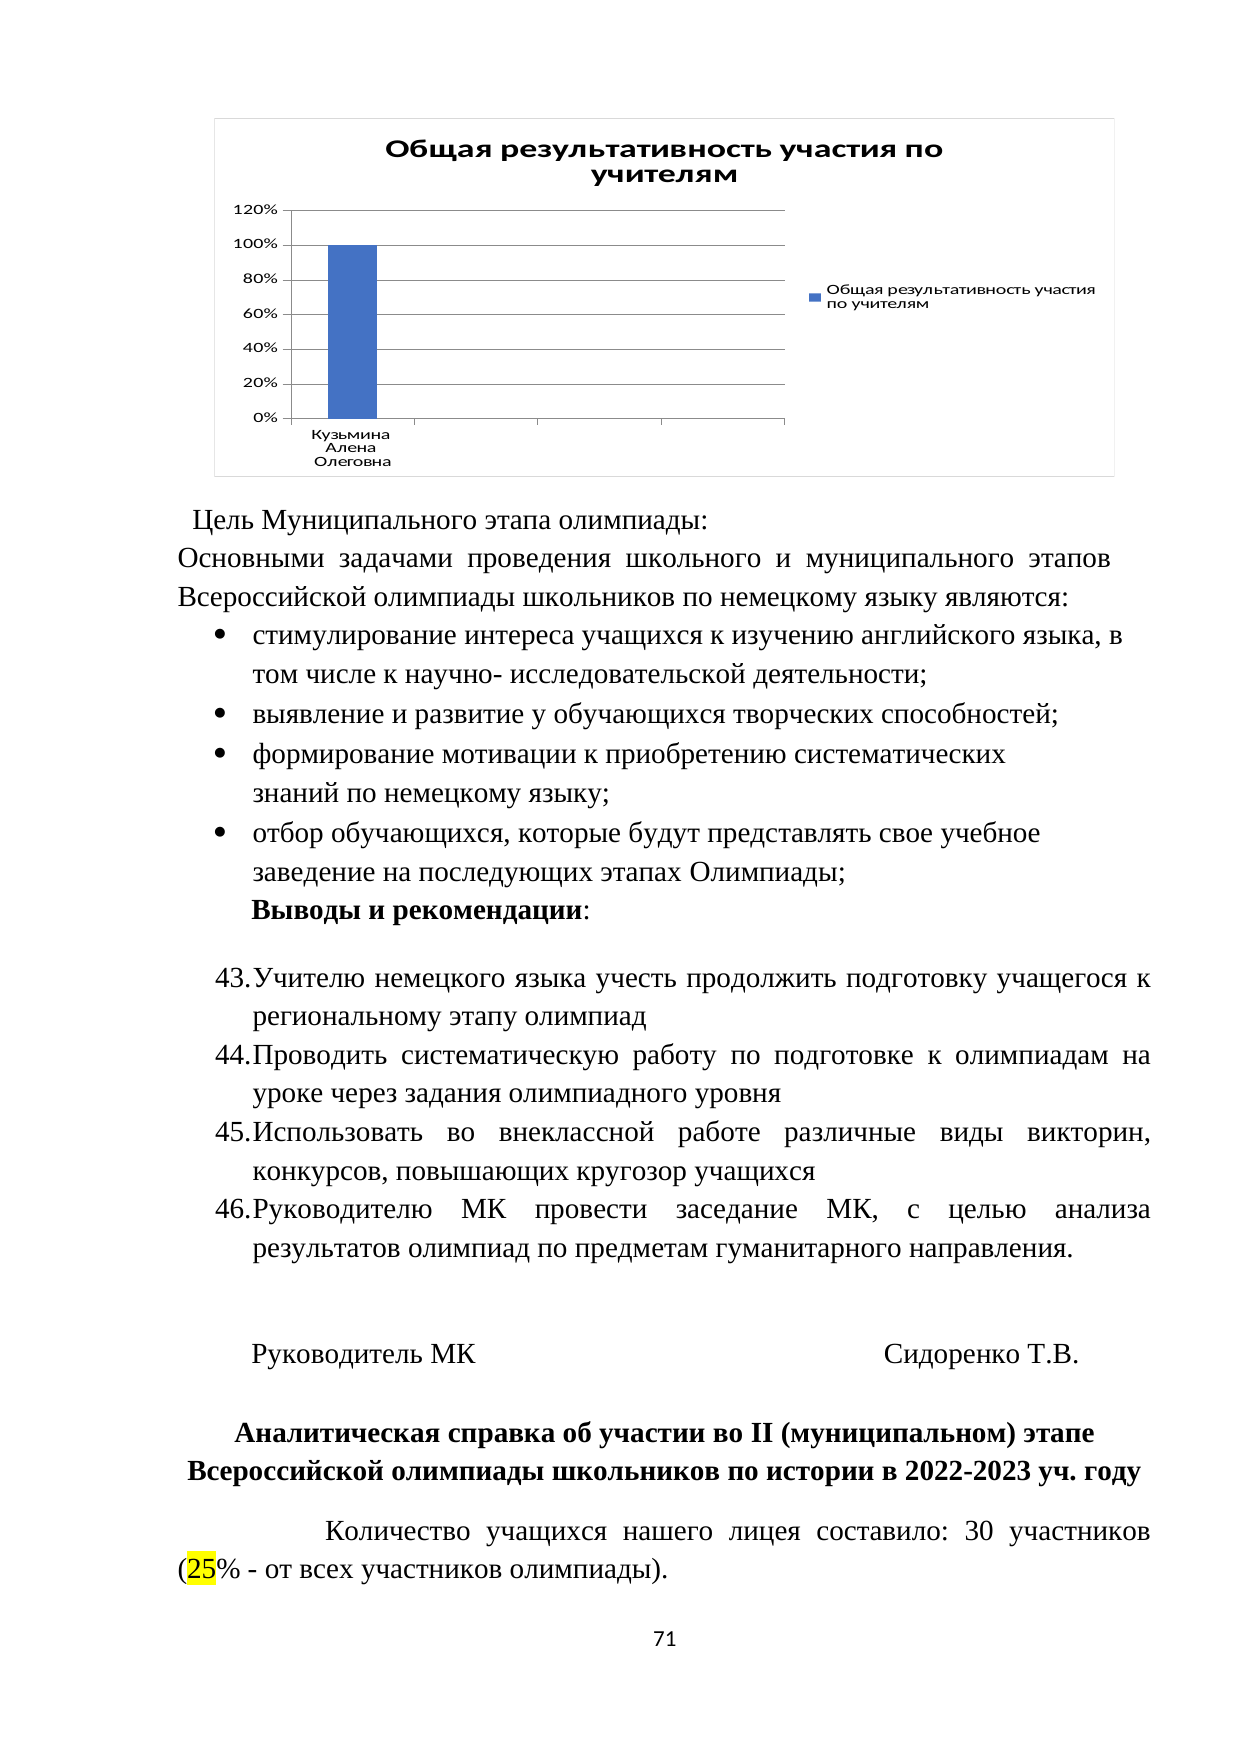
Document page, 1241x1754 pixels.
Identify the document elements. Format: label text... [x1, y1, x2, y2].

list Руководителю МК провести заседание МК, с целью анализа результатов олимпиад по предметам гуманитарного направления. [215, 1191, 1152, 1263]
text Основными задачами проведения школьного и муниципального этапов Всероссийской олимпиады школьников по немецкому языку являются: [177, 540, 1111, 612]
text Выводы и рекомендации: [251, 892, 1111, 926]
list Учителю немецкого языка учесть продолжить подготовку учащегося к региональному этапу олимпиад [215, 960, 1152, 1032]
list отбор обучающихся, которые будут представлять свое учебное заведение на последующих этапах Олимпиады; [215, 815, 1041, 887]
list Использовать во внеклассной работе различные виды викторин, конкурсов, повышающих кругозор учащихся [215, 1114, 1152, 1186]
list Проводить систематическую работу по подготовке к олимпиадам на уроке через задания олимпиадного уровня [215, 1037, 1152, 1109]
list формирование мотивации к приобретению систематических знаний по немецкому языку; [215, 736, 1041, 808]
text Цель Муниципального этапа олимпиады: [177, 502, 1110, 535]
text Аналитическая справка об участии во II (муниципальном) этапе Всероссийской олимпиады школьников по истории в 2022-2023 уч. году [177, 1415, 1152, 1487]
list выявление и развитие у обучающихся творческих способностей; [215, 696, 1152, 729]
text Количество учащихся нашего лицея составило: 30 участников (25% - от всех участников олимпиады). [177, 1513, 1152, 1585]
text Руководитель МК Сидоренко Т.В. [251, 1336, 1111, 1369]
list стимулирование интереса учащихся к изучению английского языка, в том числе к научно- исследовательской деятельности; [215, 617, 1152, 690]
